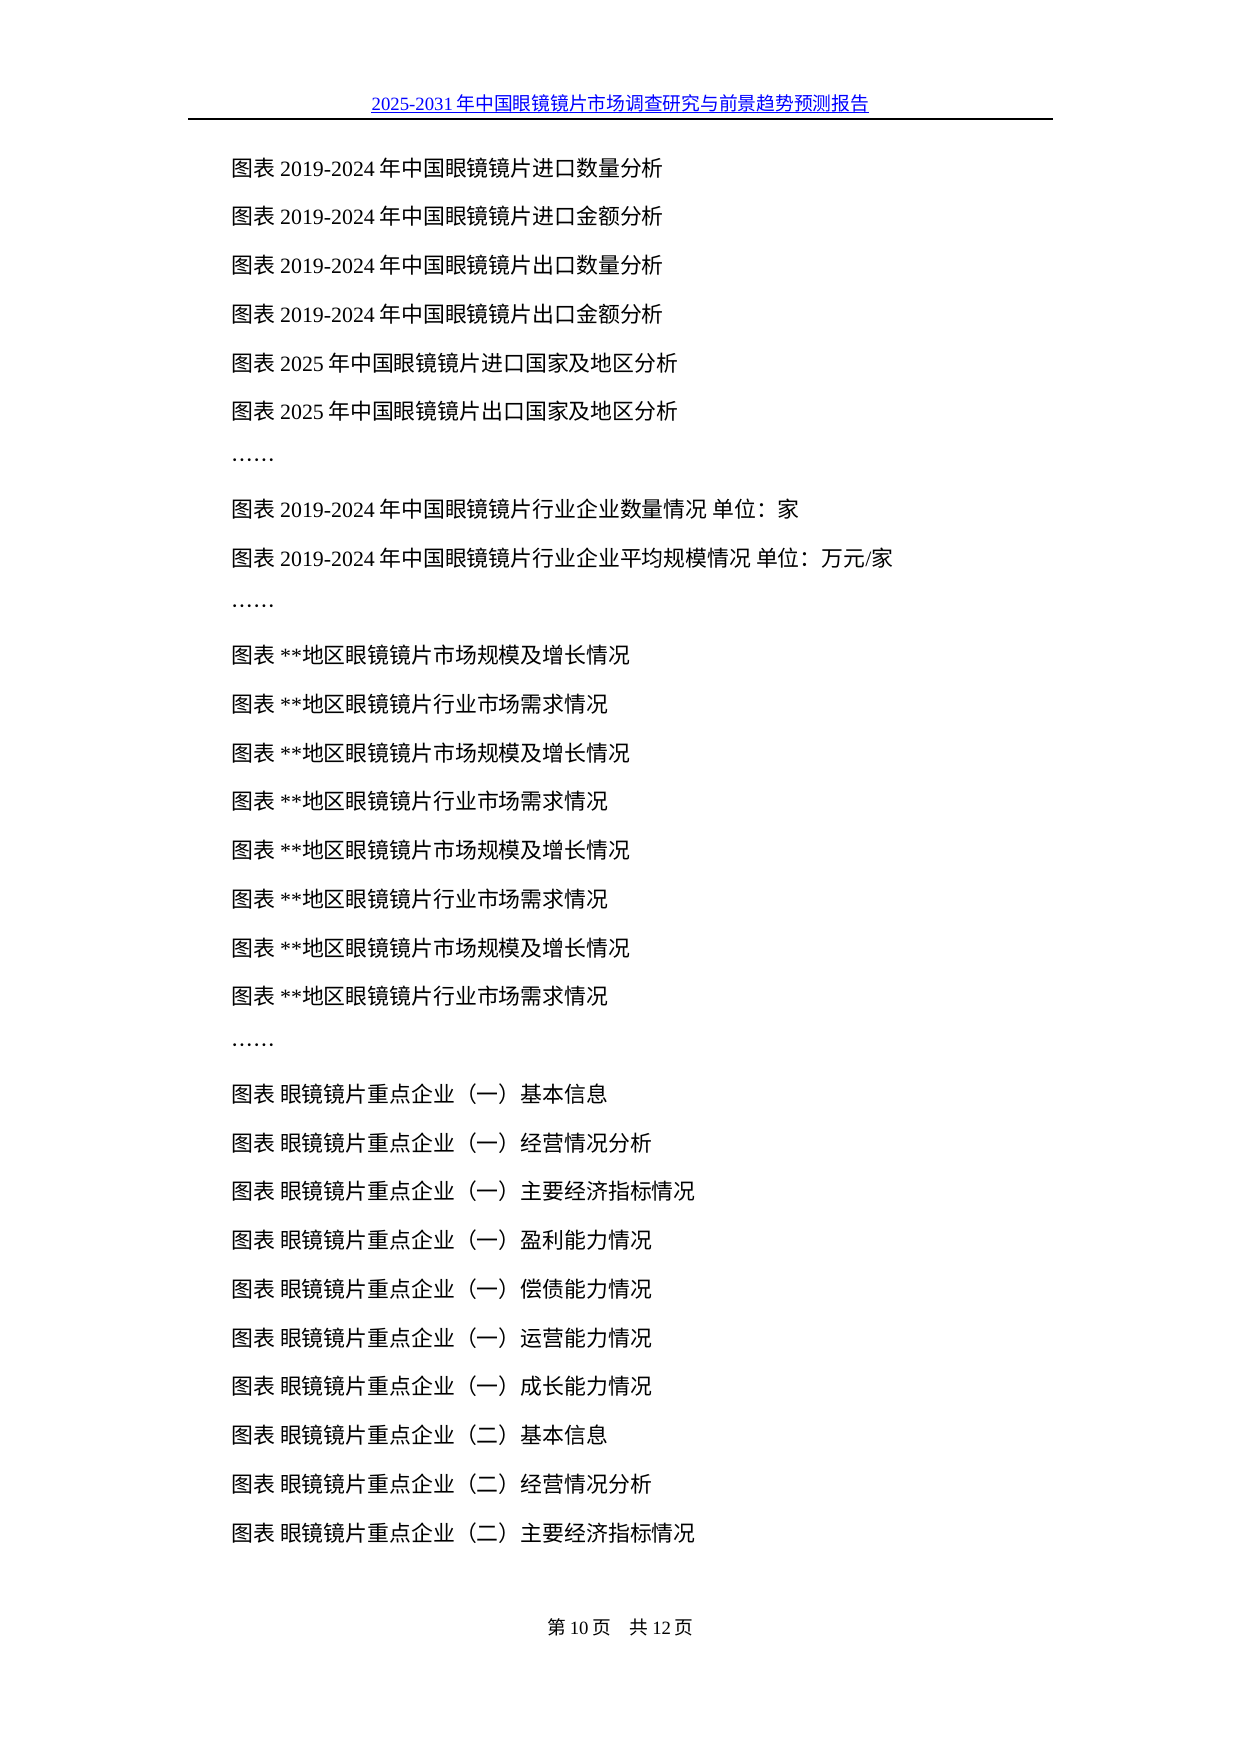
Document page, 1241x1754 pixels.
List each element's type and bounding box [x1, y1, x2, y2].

text [187, 150, 1053, 1548]
